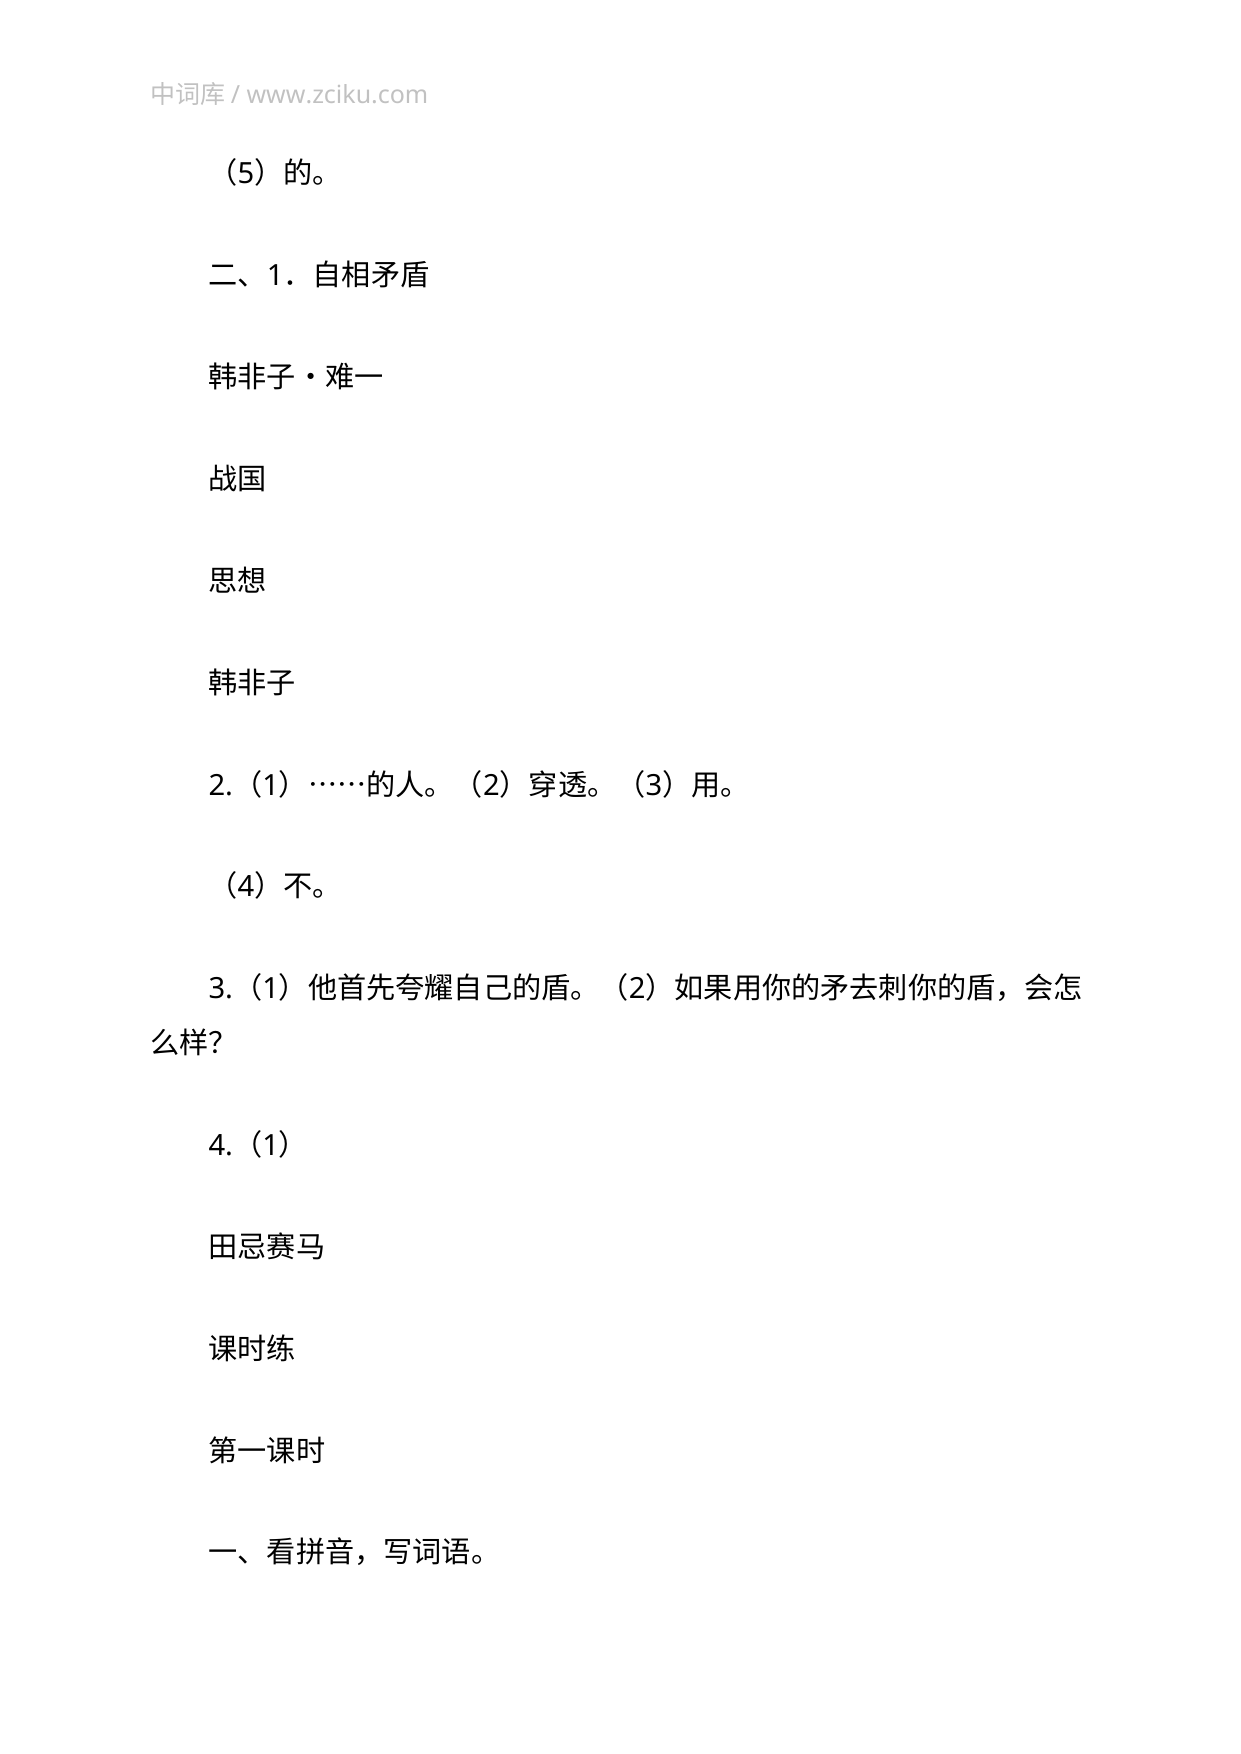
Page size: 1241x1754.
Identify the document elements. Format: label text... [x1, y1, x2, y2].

text 二、1．自相矛盾 [150, 252, 1090, 294]
text 2.（1）……的人。（2）穿透。（3）用。 [150, 761, 1090, 803]
text （5）的。 [150, 150, 1090, 192]
text 3.（1）他首先夸耀自己的盾。（2）如果用你的矛去刺你的盾，会怎么样？ [150, 965, 1090, 1062]
text 韩非子 [150, 659, 1090, 702]
text 第一课时 [150, 1427, 1090, 1469]
text 田忌赛马 [150, 1224, 1090, 1266]
text 4.（1） [150, 1122, 1090, 1164]
text 思想 [150, 557, 1090, 600]
text 战国 [150, 456, 1090, 498]
text （4）不。 [150, 863, 1090, 905]
text 课时练 [150, 1326, 1090, 1368]
text 韩非子•难一 [150, 354, 1090, 396]
text 一、看拼音，写词语。 [150, 1529, 1090, 1571]
